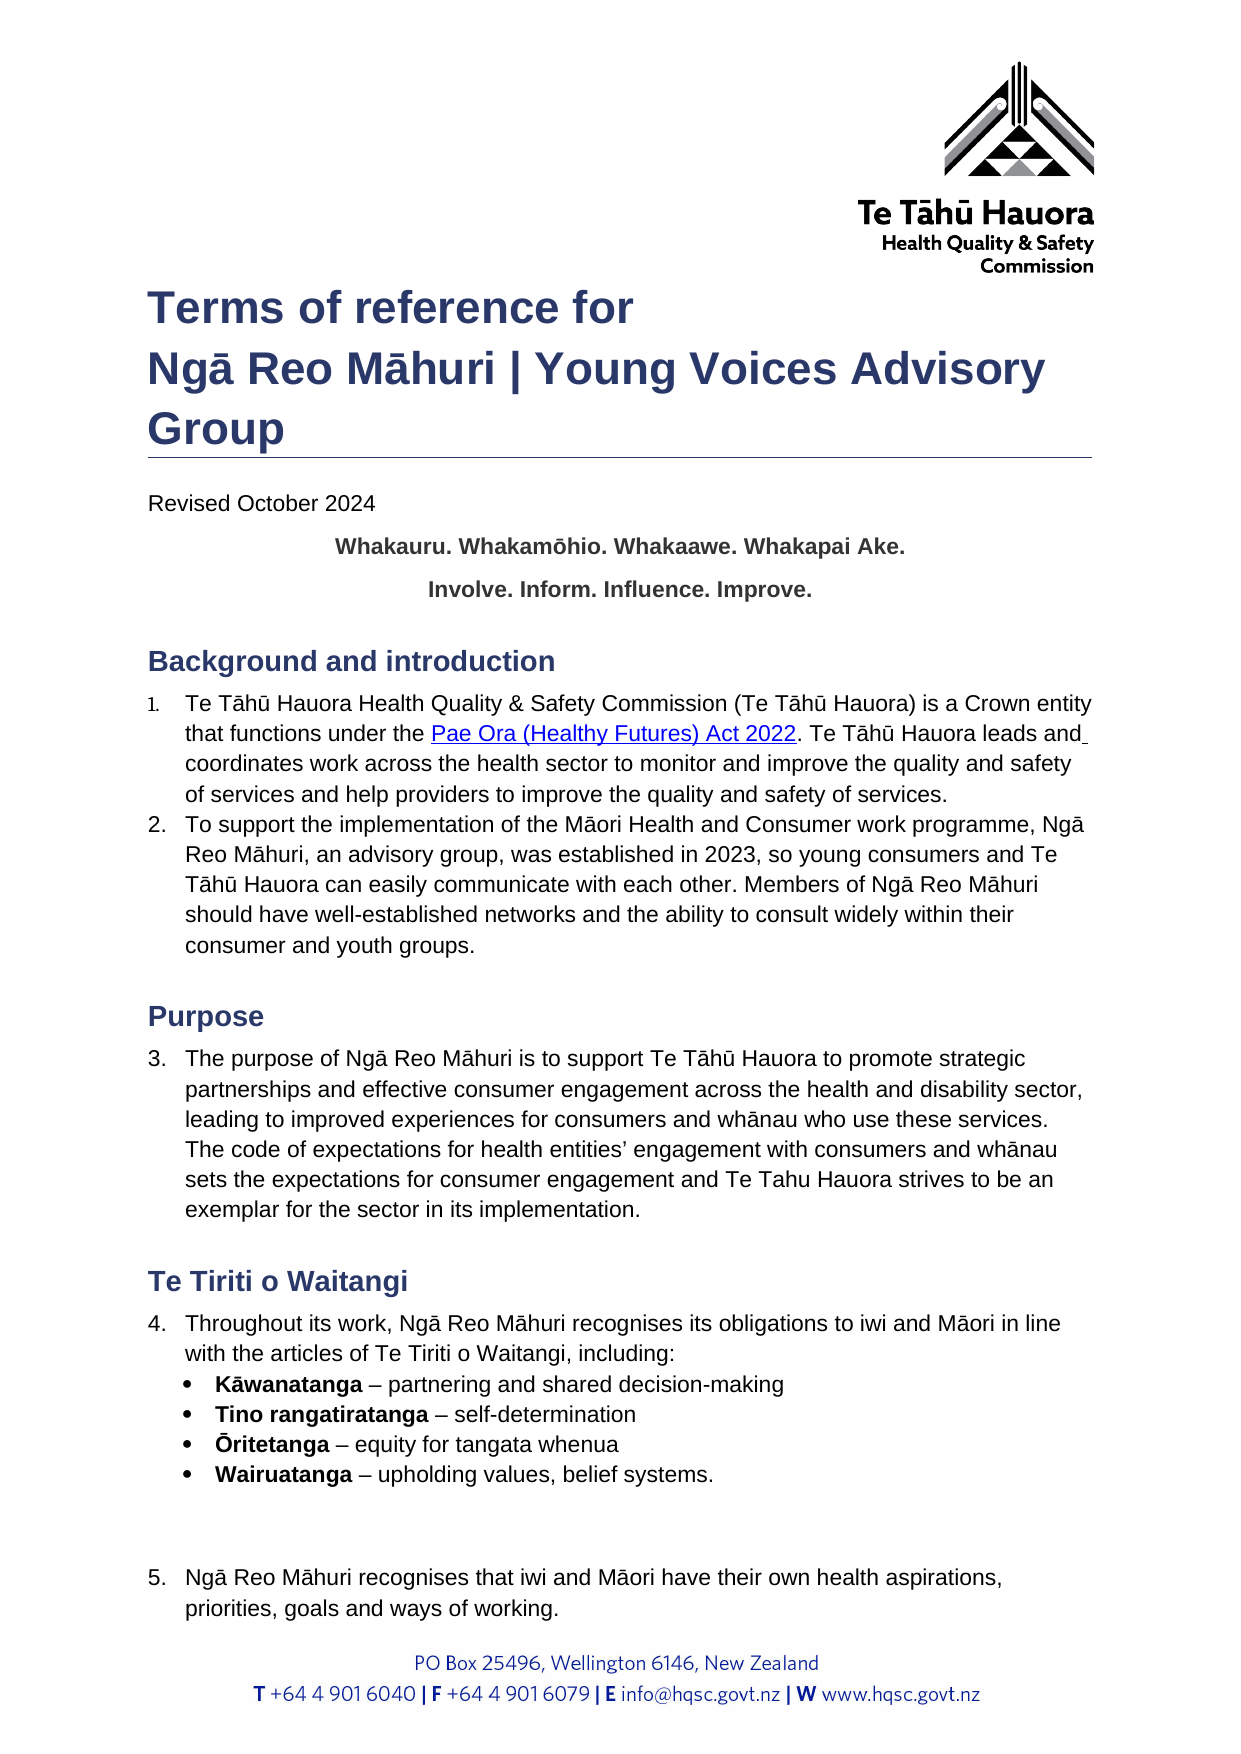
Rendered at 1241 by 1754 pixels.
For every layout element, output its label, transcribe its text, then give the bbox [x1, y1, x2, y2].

picture [858, 61, 1095, 273]
subtitle Purpose [148, 999, 1092, 1033]
list Ōritetanga – equity for tangata whenua [183, 1431, 1092, 1457]
subtitle Background and introduction [148, 643, 1092, 677]
text Throughout its work, Ngā Reo Māhuri recognises its obligations to iwi and Māori in line with the articles of Te Tiriti o Waitangi, including: [148, 1310, 1092, 1367]
list Tino rangatiratanga – self-determination [183, 1401, 1092, 1427]
picture [0, 1621, 1241, 1737]
subtitle Te Tiriti o Waitangi [148, 1264, 1092, 1298]
list Kāwanatanga – partnering and shared decision-making [183, 1371, 1092, 1397]
text Revised October 2024 [148, 490, 1092, 517]
text The purpose of Ngā Reo Māhuri is to support Te Tāhū Hauora to promote strategic partnerships and effective consumer engagement across the health and disability sector, leading to improved experiences for consumers and whānau who use these services. The code of expectations for health entities’ engagement with consumers and whānau sets the expectations for consumer engagement and Te Tahu Hauora strives to be an exemplar for the sector in its implementation. [148, 1045, 1092, 1223]
text Ngā Reo Māhuri recognises that iwi and Māori have their own health aspirations, priorities, goals and ways of working. [148, 1564, 1092, 1621]
title Terms of reference for Ngā Reo Māhuri | Young Voices Advisory Group [148, 119, 1092, 457]
text To support the implementation of the Māori Health and Consumer work programme, Ngā Reo Māhuri, an advisory group, was established in 2023, so young consumers and Te Tāhū Hauora can easily communicate with each other. Members of Ngā Reo Māhuri should have well-established networks and the ability to consult widely within their consumer and youth groups. [148, 811, 1092, 958]
text Whakauru. Whakamōhio. Whakaawe. Whakapai Ake. [148, 533, 1092, 559]
list Wairuatanga – upholding values, belief systems. [183, 1461, 1092, 1487]
text Te Tāhū Hauora Health Quality & Safety Commission (Te Tāhū Hauora) is a Crown entity that functions under the Pae Ora (Healthy Futures) Act 2022. Te Tāhū Hauora leads and coordinates work across the health sector to monitor and improve the quality and safety of services and help providers to improve the quality and safety of services. [148, 689, 1092, 807]
text Involve. Inform. Influence. Improve. [148, 576, 1092, 602]
